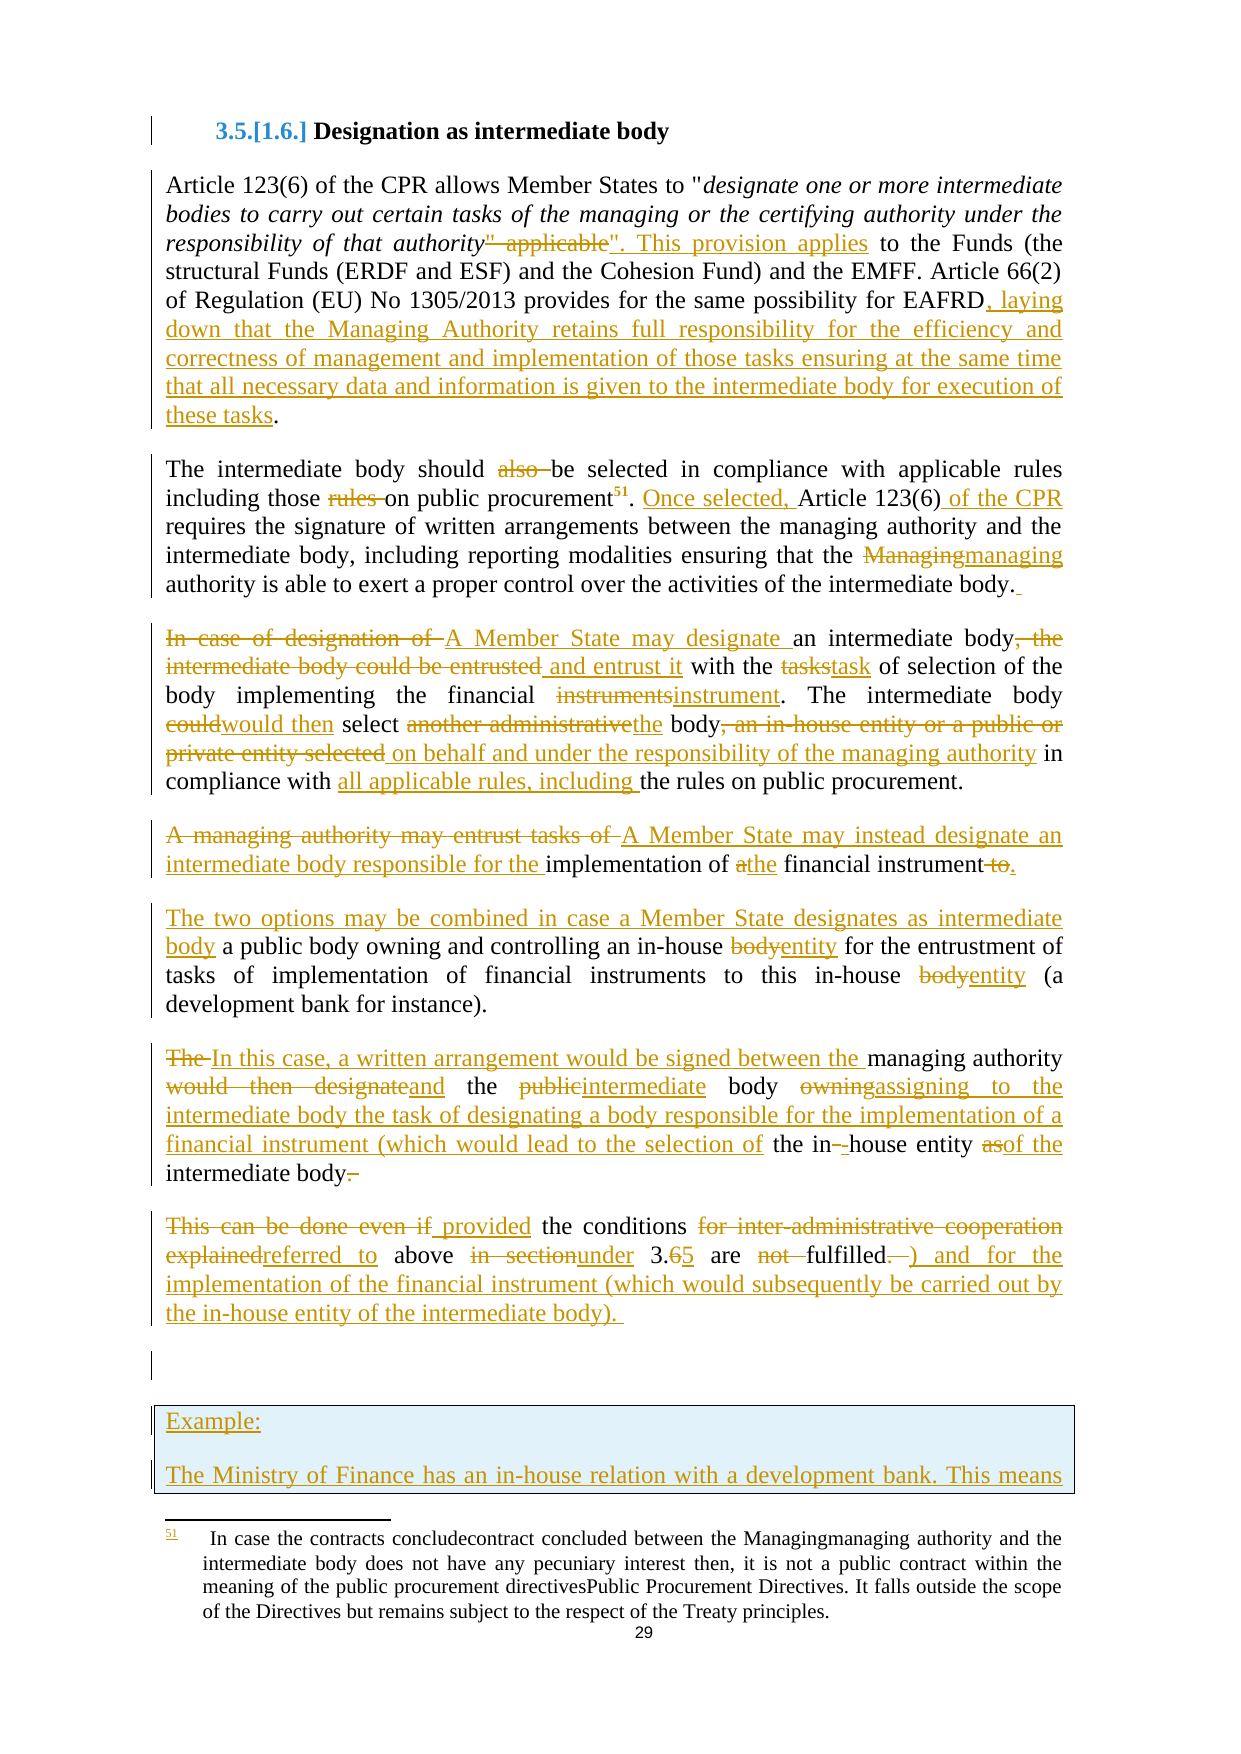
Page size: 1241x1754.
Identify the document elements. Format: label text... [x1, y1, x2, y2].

text managing authority the body the inhouse entity intermediate body [165, 1043, 1063, 1125]
text a public body owning and controlling an in-house for the entrustment of tasks of implementation of financial instruments to this in-house (a development bank for instance). [165, 929, 1063, 1018]
text The intermediate body should be selected in compliance with applicable rules including those on public procurement. Article 123(6) requires the signature of written arrangements between the managing authority and the intermediate body, including reporting modalities ensuring that the authority is able to exert a proper control over the activities of the intermediate body. [165, 454, 1063, 598]
text implementation of financial instrument [165, 820, 1063, 878]
text Article 123(6) of the CPR allows Member States to "designate one or more intermediate bodies to carry out certain tasks of the managing or the certifying authority under the responsibility of that authority to the Funds (the structural Funds (ERDF and ESF) and the Cohesion Fund) and the EMFF. Article 66(2) of Regulation (EU) No 1305/2013 provides for the same possibility for EAFRD. [165, 170, 1063, 339]
text the conditions above 3. are fulfilled [165, 1295, 1063, 1326]
text managing authority the body the inhouse entity intermediate body [165, 1126, 1063, 1186]
subtitle Designation as intermediate body [215, 116, 1063, 145]
text the conditions above 3. are fulfilled [165, 1211, 1063, 1294]
text Article 123(6) of the CPR allows Member States to "designate one or more intermediate bodies to carry out certain tasks of the managing or the certifying authority under the responsibility of that authority to the Funds (the structural Funds (ERDF and ESF) and the Cohesion Fund) and the EMFF. Article 66(2) of Regulation (EU) No 1305/2013 provides for the same possibility for EAFRD. [165, 397, 1063, 429]
text Article 123(6) of the CPR allows Member States to "designate one or more intermediate bodies to carry out certain tasks of the managing or the certifying authority under the responsibility of that authority to the Funds (the structural Funds (ERDF and ESF) and the Cohesion Fund) and the EMFF. Article 66(2) of Regulation (EU) No 1305/2013 provides for the same possibility for EAFRD. [165, 340, 1063, 396]
text a public body owning and controlling an in-house for the entrustment of tasks of implementation of financial instruments to this in-house (a development bank for instance). [165, 903, 1063, 928]
text an intermediate body with the of selection of the body implementing the financial . The intermediate body select body in compliance with the rules on public procurement. [165, 623, 1063, 795]
